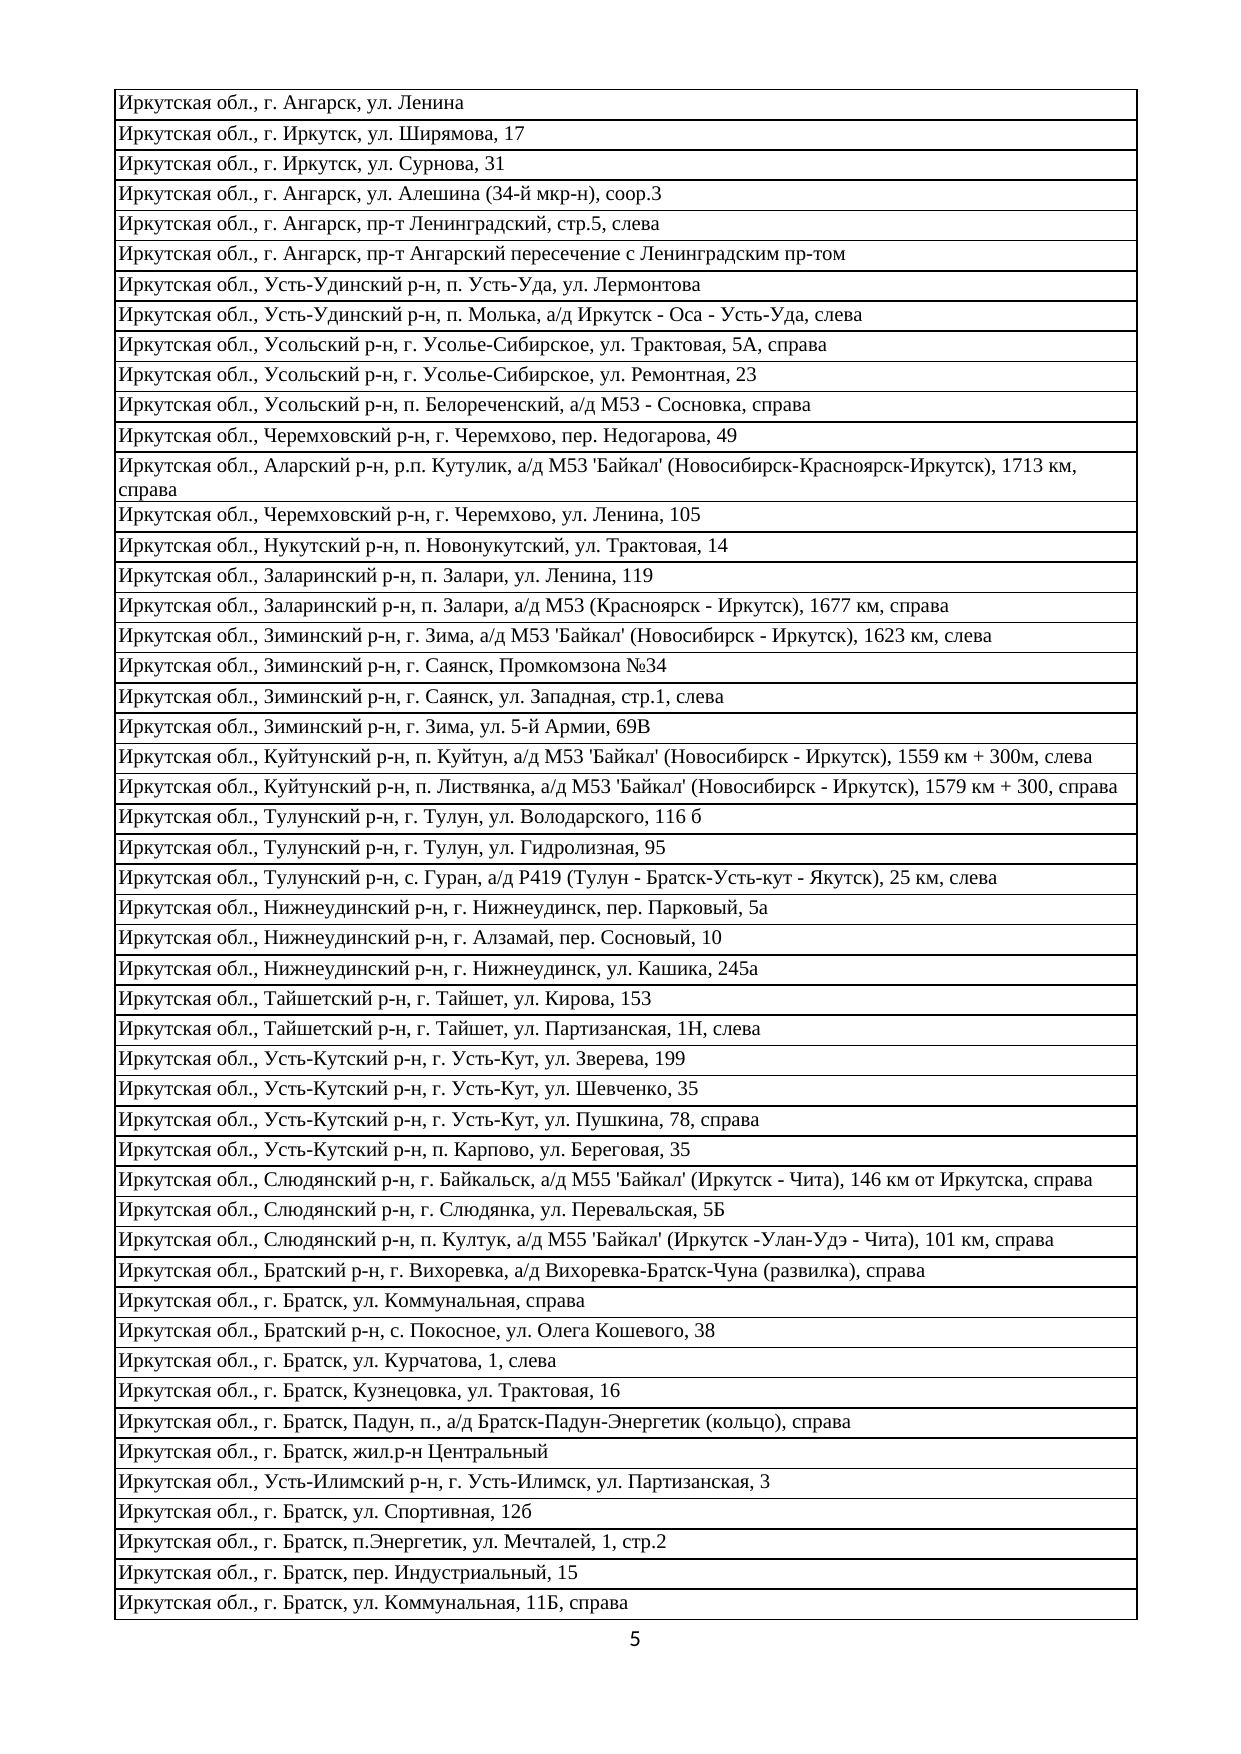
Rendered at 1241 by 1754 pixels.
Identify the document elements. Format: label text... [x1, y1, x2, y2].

table_cell Иркутская обл., Нукутский р-н, п. Новонукутский, ул. Трактовая, 14 [116, 533, 1136, 561]
table_cell Иркутская обл., Нижнеудинский р-н, г. Нижнеудинск, ул. Кашика, 245а [116, 956, 1136, 984]
table_cell Иркутская обл., Тайшетский р-н, г. Тайшет, ул. Партизанская, 1Н, слева [116, 1016, 1136, 1044]
table_cell Иркутская обл., Тулунский р-н, г. Тулун, ул. Володарского, 116 б [116, 805, 1136, 833]
table_cell Иркутская обл., г. Иркутск, ул. Сурнова, 31 [116, 151, 1136, 179]
table_cell Иркутская обл., г. Ангарск, пр-т Ангарский пересечение с Ленинградским пр-том [116, 241, 1136, 270]
table_cell Иркутская обл., г. Братск, Кузнецовка, ул. Трактовая, 16 [116, 1378, 1136, 1407]
table_cell Иркутская обл., Братский р-н, с. Покосное, ул. Олега Кошевого, 38 [116, 1318, 1136, 1347]
table_cell Иркутская обл., Слюдянский р-н, г. Байкальск, а/д М55 'Байкал' (Иркутск - Чита), 146 км от Иркутска, справа [116, 1167, 1136, 1196]
table_cell Иркутская обл., г. Братск, пер. Индустриальный, 15 [116, 1560, 1136, 1588]
table_cell Иркутская обл., Усть-Илимский р-н, г. Усть-Илимск, ул. Партизанская, 3 [116, 1469, 1136, 1498]
table_cell Иркутская обл., Усольский р-н, п. Белореченский, а/д М53 - Сосновка, справа [116, 392, 1136, 421]
table_cell Иркутская обл., Слюдянский р-н, г. Слюдянка, ул. Перевальская, 5Б [116, 1197, 1136, 1226]
table_cell Иркутская обл., Зиминский р-н, г. Саянск, ул. Западная, стр.1, слева [116, 684, 1136, 712]
table_cell Иркутская обл., г. Ангарск, ул. Ленина [116, 90, 1136, 119]
table_cell Иркутская обл., г. Ангарск, ул. Алешина (34-й мкр-н), соор.3 [116, 181, 1136, 209]
table_cell Иркутская обл., г. Ангарск, пр-т Ленинградский, стр.5, слева [116, 211, 1136, 240]
table_cell Иркутская обл., Усть-Удинский р-н, п. Молька, а/д Иркутск - Оса - Усть-Уда, слева [116, 302, 1136, 330]
table_cell Иркутская обл., г. Братск, п.Энергетик, ул. Мечталей, 1, стр.2 [116, 1530, 1136, 1558]
table_cell Иркутская обл., г. Братск, ул. Коммунальная, 11Б, справа [116, 1590, 1136, 1618]
table_cell Иркутская обл., Куйтунский р-н, п. Листвянка, а/д М53 'Байкал' (Новосибирск - Иркутск), 1579 км + 300, справа [116, 774, 1136, 803]
table_cell Иркутская обл., Черемховский р-н, г. Черемхово, пер. Недогарова, 49 [116, 423, 1136, 451]
table_cell Иркутская обл., Нижнеудинский р-н, г. Алзамай, пер. Сосновый, 10 [116, 925, 1136, 954]
table_cell Иркутская обл., г. Братск, ул. Курчатова, 1, слева [116, 1348, 1136, 1377]
table_cell Иркутская обл., Зиминский р-н, г. Саянск, Промкомзона №34 [116, 653, 1136, 682]
table_cell Иркутская обл., Аларский р-н, р.п. Кутулик, а/д М53 'Байкал' (Новосибирск-Красноярск-Иркутск), 1713 км, справа [116, 453, 1136, 501]
table_cell Иркутская обл., Зиминский р-н, г. Зима, а/д М53 'Байкал' (Новосибирск - Иркутск), 1623 км, слева [116, 623, 1136, 652]
table_cell Иркутская обл., г. Братск, жил.р-н Центральный [116, 1439, 1136, 1467]
table_cell Иркутская обл., г. Братск, ул. Спортивная, 12б [116, 1499, 1136, 1528]
table_cell Иркутская обл., Заларинский р-н, п. Залари, а/д М53 (Красноярск - Иркутск), 1677 км, справа [116, 593, 1136, 622]
table_cell Иркутская обл., Тулунский р-н, г. Тулун, ул. Гидролизная, 95 [116, 835, 1136, 863]
table_cell Иркутская обл., Усть-Удинский р-н, п. Усть-Уда, ул. Лермонтова [116, 272, 1136, 300]
table_cell Иркутская обл., Тайшетский р-н, г. Тайшет, ул. Кирова, 153 [116, 986, 1136, 1014]
table_cell Иркутская обл., Усть-Кутский р-н, г. Усть-Кут, ул. Пушкина, 78, справа [116, 1107, 1136, 1135]
table_cell Иркутская обл., Усольский р-н, г. Усолье-Сибирское, ул. Трактовая, 5А, справа [116, 332, 1136, 361]
table_cell Иркутская обл., Куйтунский р-н, п. Куйтун, а/д М53 'Байкал' (Новосибирск - Иркутск), 1559 км + 300м, слева [116, 744, 1136, 773]
table_cell Иркутская обл., Слюдянский р-н, п. Култук, а/д М55 'Байкал' (Иркутск -Улан-Удэ - Чита), 101 км, справа [116, 1227, 1136, 1256]
table_cell Иркутская обл., Усть-Кутский р-н, г. Усть-Кут, ул. Зверева, 199 [116, 1046, 1136, 1075]
table_cell Иркутская обл., г. Иркутск, ул. Ширямова, 17 [116, 121, 1136, 149]
table_cell Иркутская обл., г. Братск, ул. Коммунальная, справа [116, 1288, 1136, 1316]
table_cell Иркутская обл., Усть-Кутский р-н, г. Усть-Кут, ул. Шевченко, 35 [116, 1076, 1136, 1105]
table_cell Иркутская обл., Черемховский р-н, г. Черемхово, ул. Ленина, 105 [116, 502, 1136, 531]
table_cell Иркутская обл., Усольский р-н, г. Усолье-Сибирское, ул. Ремонтная, 23 [116, 362, 1136, 391]
table_cell Иркутская обл., Заларинский р-н, п. Залари, ул. Ленина, 119 [116, 563, 1136, 591]
table_cell Иркутская обл., Братский р-н, г. Вихоревка, а/д Вихоревка-Братск-Чуна (развилка), справа [116, 1258, 1136, 1286]
table_cell Иркутская обл., Нижнеудинский р-н, г. Нижнеудинск, пер. Парковый, 5а [116, 895, 1136, 924]
table_cell Иркутская обл., Зиминский р-н, г. Зима, ул. 5-й Армии, 69В [116, 714, 1136, 742]
table_cell Иркутская обл., г. Братск, Падун, п., а/д Братск-Падун-Энергетик (кольцо), справа [116, 1409, 1136, 1437]
table_cell Иркутская обл., Тулунский р-н, с. Гуран, а/д Р419 (Тулун - Братск-Усть-кут - Якутск), 25 км, слева [116, 865, 1136, 893]
table_cell Иркутская обл., Усть-Кутский р-н, п. Карпово, ул. Береговая, 35 [116, 1137, 1136, 1165]
